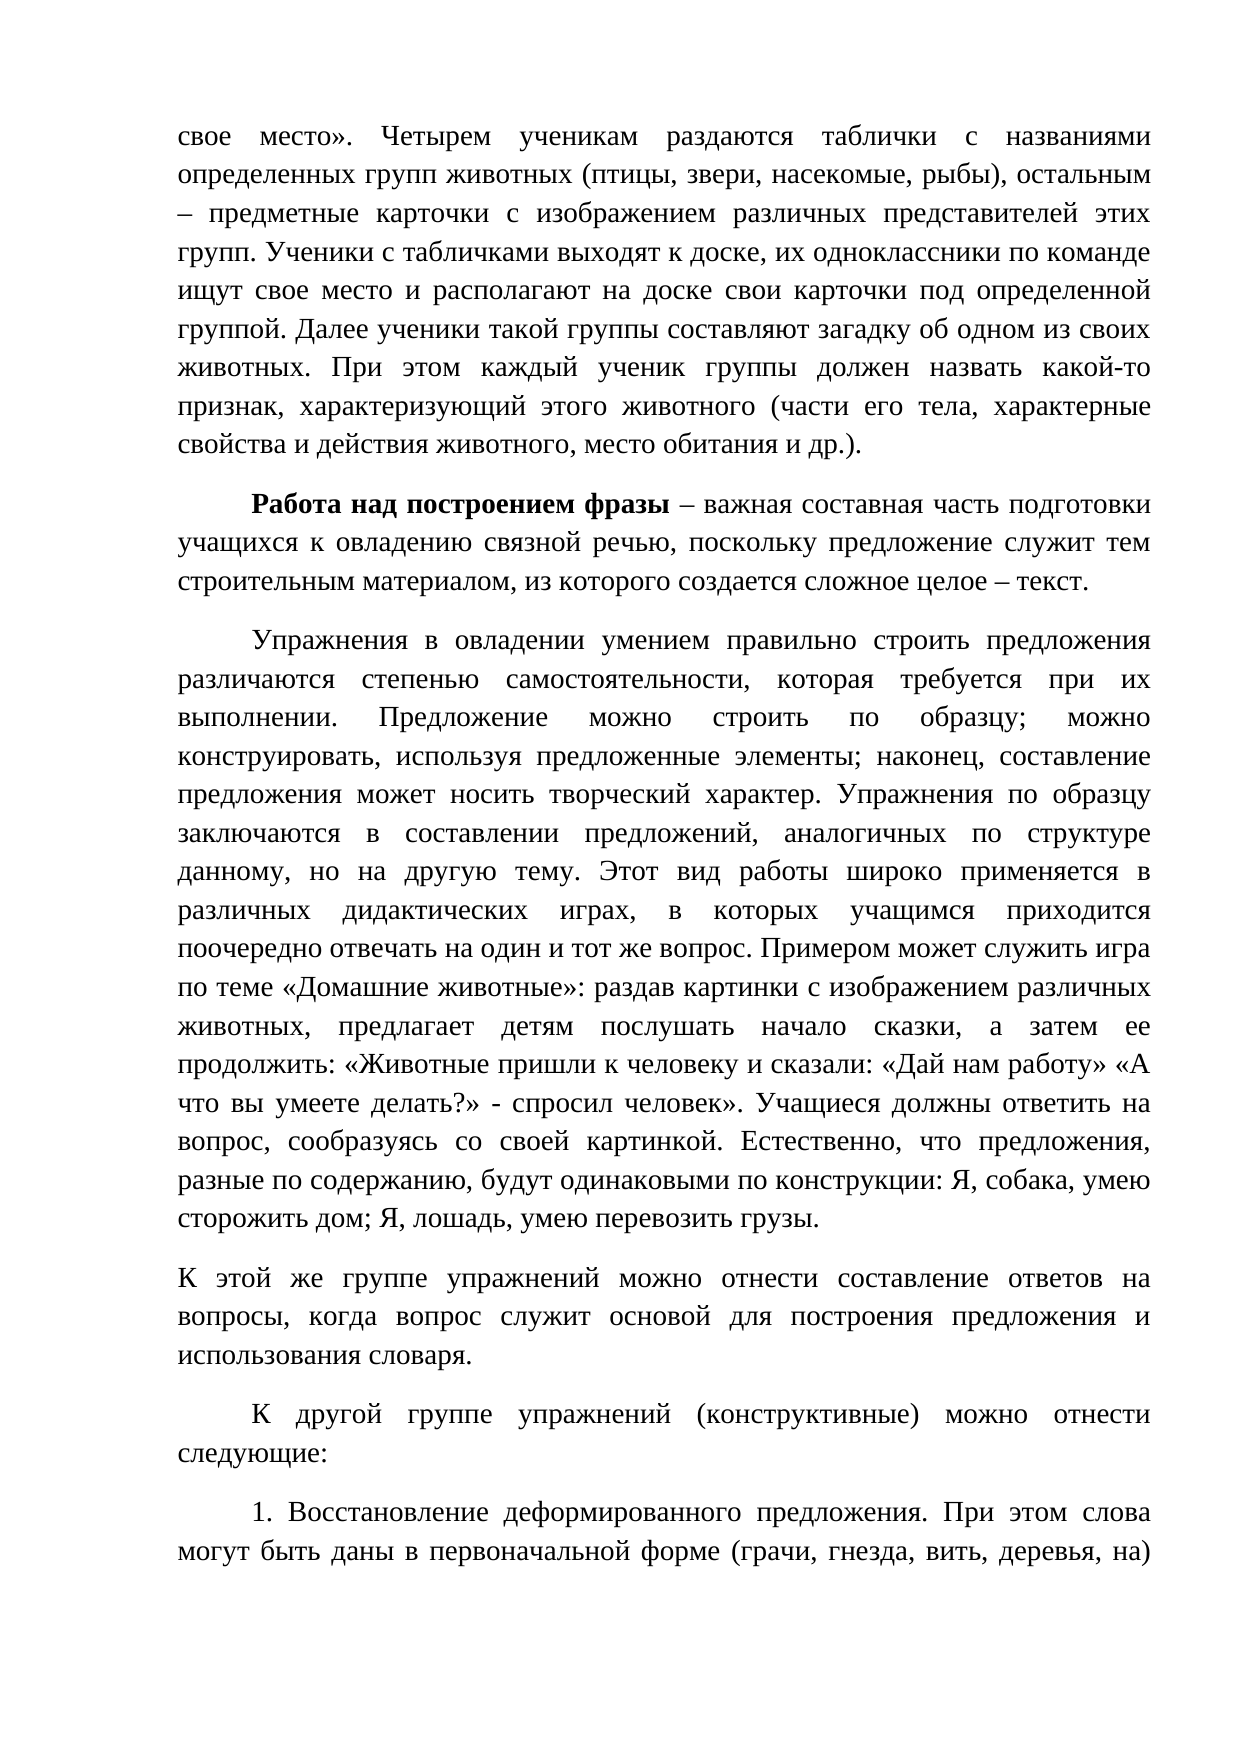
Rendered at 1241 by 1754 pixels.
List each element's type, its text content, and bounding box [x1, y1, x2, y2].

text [177, 1494, 1152, 1566]
text К этой же группе упражнений можно отнести составление ответов на вопросы, когда вопрос служит основой для построения предложения и использования словаря. [177, 1260, 1152, 1370]
text Упражнения в овладении умением правильно строить предложения различаются степенью самостоятельности, которая требуется при их выполнении. Предложение можно строить по образцу; можно конструировать, используя предложенные элементы; наконец, составление предложения может носить творческий характер. Упражнения по образцу заключаются в составлении предложений, аналогичных по структуре данному, но на другую тему. Этот вид работы широко применяется в различных дидактических играх, в которых учащимся приходится поочередно отвечать на один и тот же вопрос. Примером может служить игра по теме «Домашние животные»: раздав картинки с изображением различных животных, предлагает детям послушать начало сказки, а затем ее продолжить: «Животные пришли к человеку и сказали: «Дай нам работу» «А что вы умеете делать?» - спросил человек». Учащиеся должны ответить на вопрос, сообразуясь со своей картинкой. Естественно, что предложения, разные по содержанию, будут одинаковыми по конструкции: Я, собака, умею сторожить дом; Я, лошадь, умею перевозить грузы. [177, 622, 1152, 1234]
text Работа над построением фразы – важная составная часть подготовки учащихся к овладению связной речью, поскольку предложение служит тем строительным материалом, из которого создается сложное целое – текст. [177, 486, 1152, 596]
text К другой группе упражнений (конструктивные) можно отнести следующие: [177, 1396, 1152, 1468]
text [177, 118, 1152, 460]
